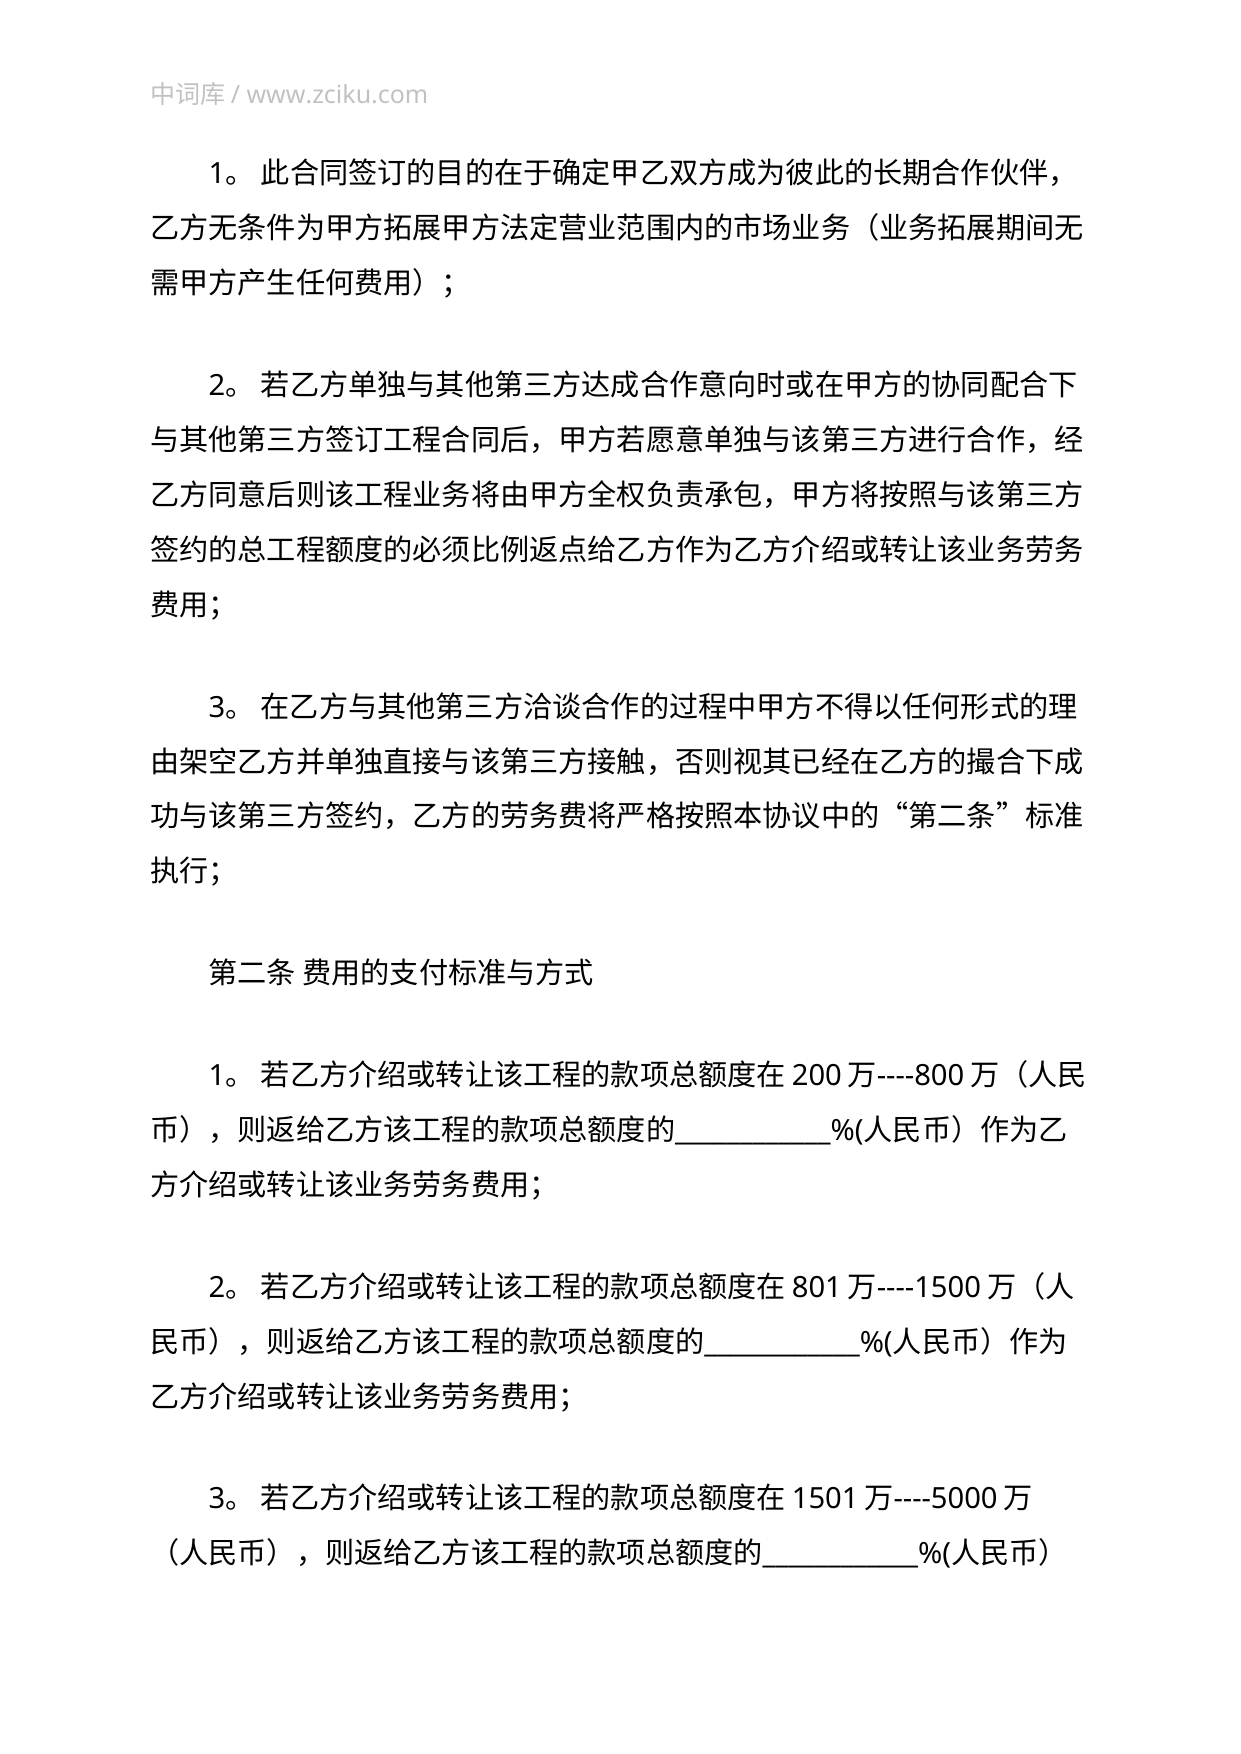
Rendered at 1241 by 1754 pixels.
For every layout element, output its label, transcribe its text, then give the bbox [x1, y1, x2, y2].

text 第二条 费用的支付标准与方式 [150, 950, 1090, 992]
text 1。 若乙方介绍或转让该工程的款项总额度在200万----800万（人民币），则返给乙方该工程的款项总额度的____________%(人民币）作为乙方介绍或转让该业务劳务费用； [150, 1051, 1090, 1204]
text 2。 若乙方介绍或转让该工程的款项总额度在801万----1500万（人民币），则返给乙方该工程的款项总额度的____________%(人民币）作为乙方介绍或转让该业务劳务费用； [150, 1263, 1090, 1416]
text 3。 在乙方与其他第三方洽谈合作的过程中甲方不得以任何形式的理由架空乙方并单独直接与该第三方接触，否则视其已经在乙方的撮合下成功与该第三方签约，乙方的劳务费将严格按照本协议中的“第二条”标准执行； [150, 683, 1090, 890]
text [150, 1475, 1090, 1572]
text 1。 此合同签订的目的在于确定甲乙双方成为彼此的长期合作伙伴，乙方无条件为甲方拓展甲方法定营业范围内的市场业务（业务拓展期间无需甲方产生任何费用）； [150, 150, 1090, 302]
text 2。 若乙方单独与其他第三方达成合作意向时或在甲方的协同配合下与其他第三方签订工程合同后，甲方若愿意单独与该第三方进行合作，经乙方同意后则该工程业务将由甲方全权负责承包，甲方将按照与该第三方签约的总工程额度的必须比例返点给乙方作为乙方介绍或转让该业务劳务费用； [150, 362, 1090, 624]
